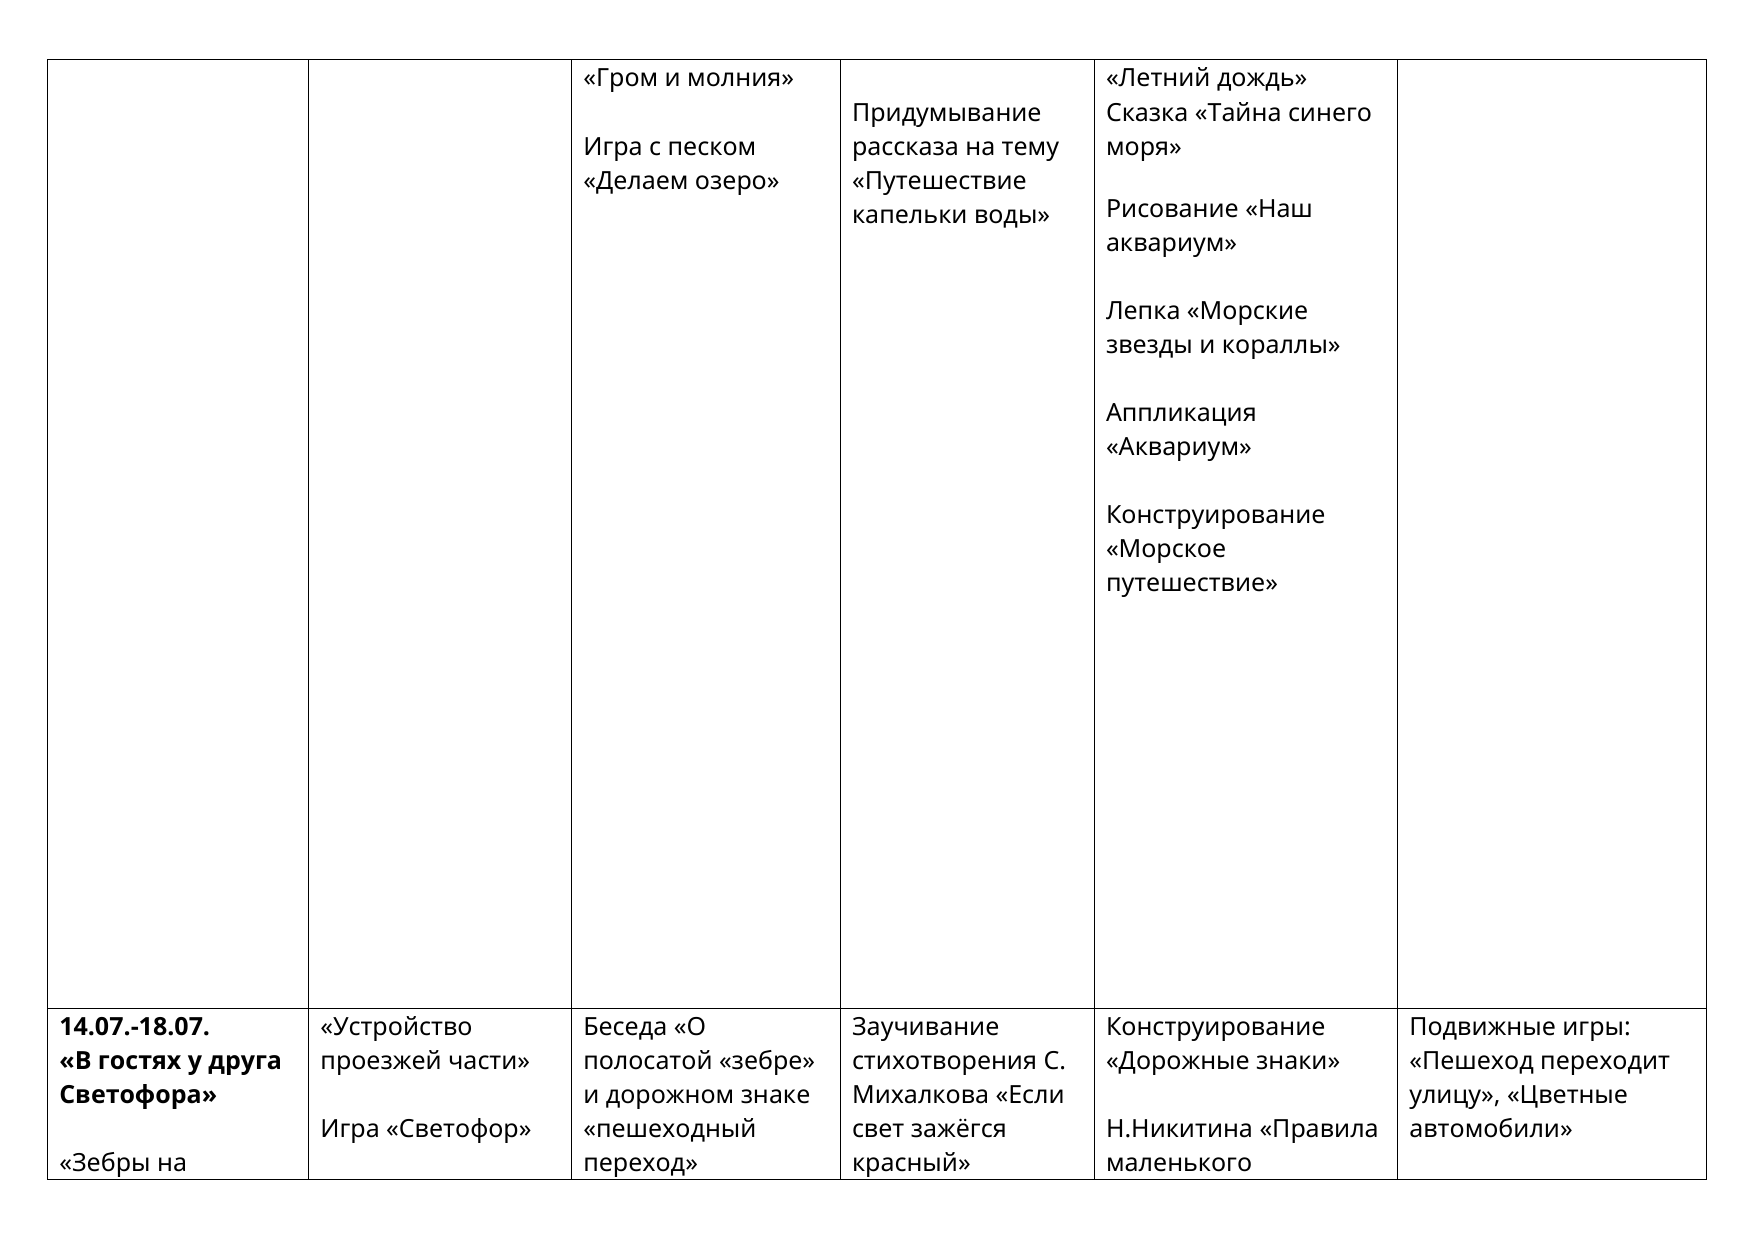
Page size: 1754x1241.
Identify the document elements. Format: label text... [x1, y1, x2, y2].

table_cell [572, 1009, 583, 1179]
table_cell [572, 60, 840, 1008]
table_cell Заучивание стихотворения С. Михалкова «Если свет зажёгся красный» «О работе ГИБДД» [971, 1009, 1094, 1179]
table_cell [1398, 60, 1706, 1008]
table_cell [48, 60, 308, 1008]
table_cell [309, 1009, 571, 1179]
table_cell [1398, 1009, 1706, 1179]
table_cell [1095, 1009, 1397, 1179]
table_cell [841, 60, 1094, 1008]
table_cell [1095, 60, 1397, 1008]
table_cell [309, 60, 571, 1008]
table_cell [48, 1009, 308, 1179]
